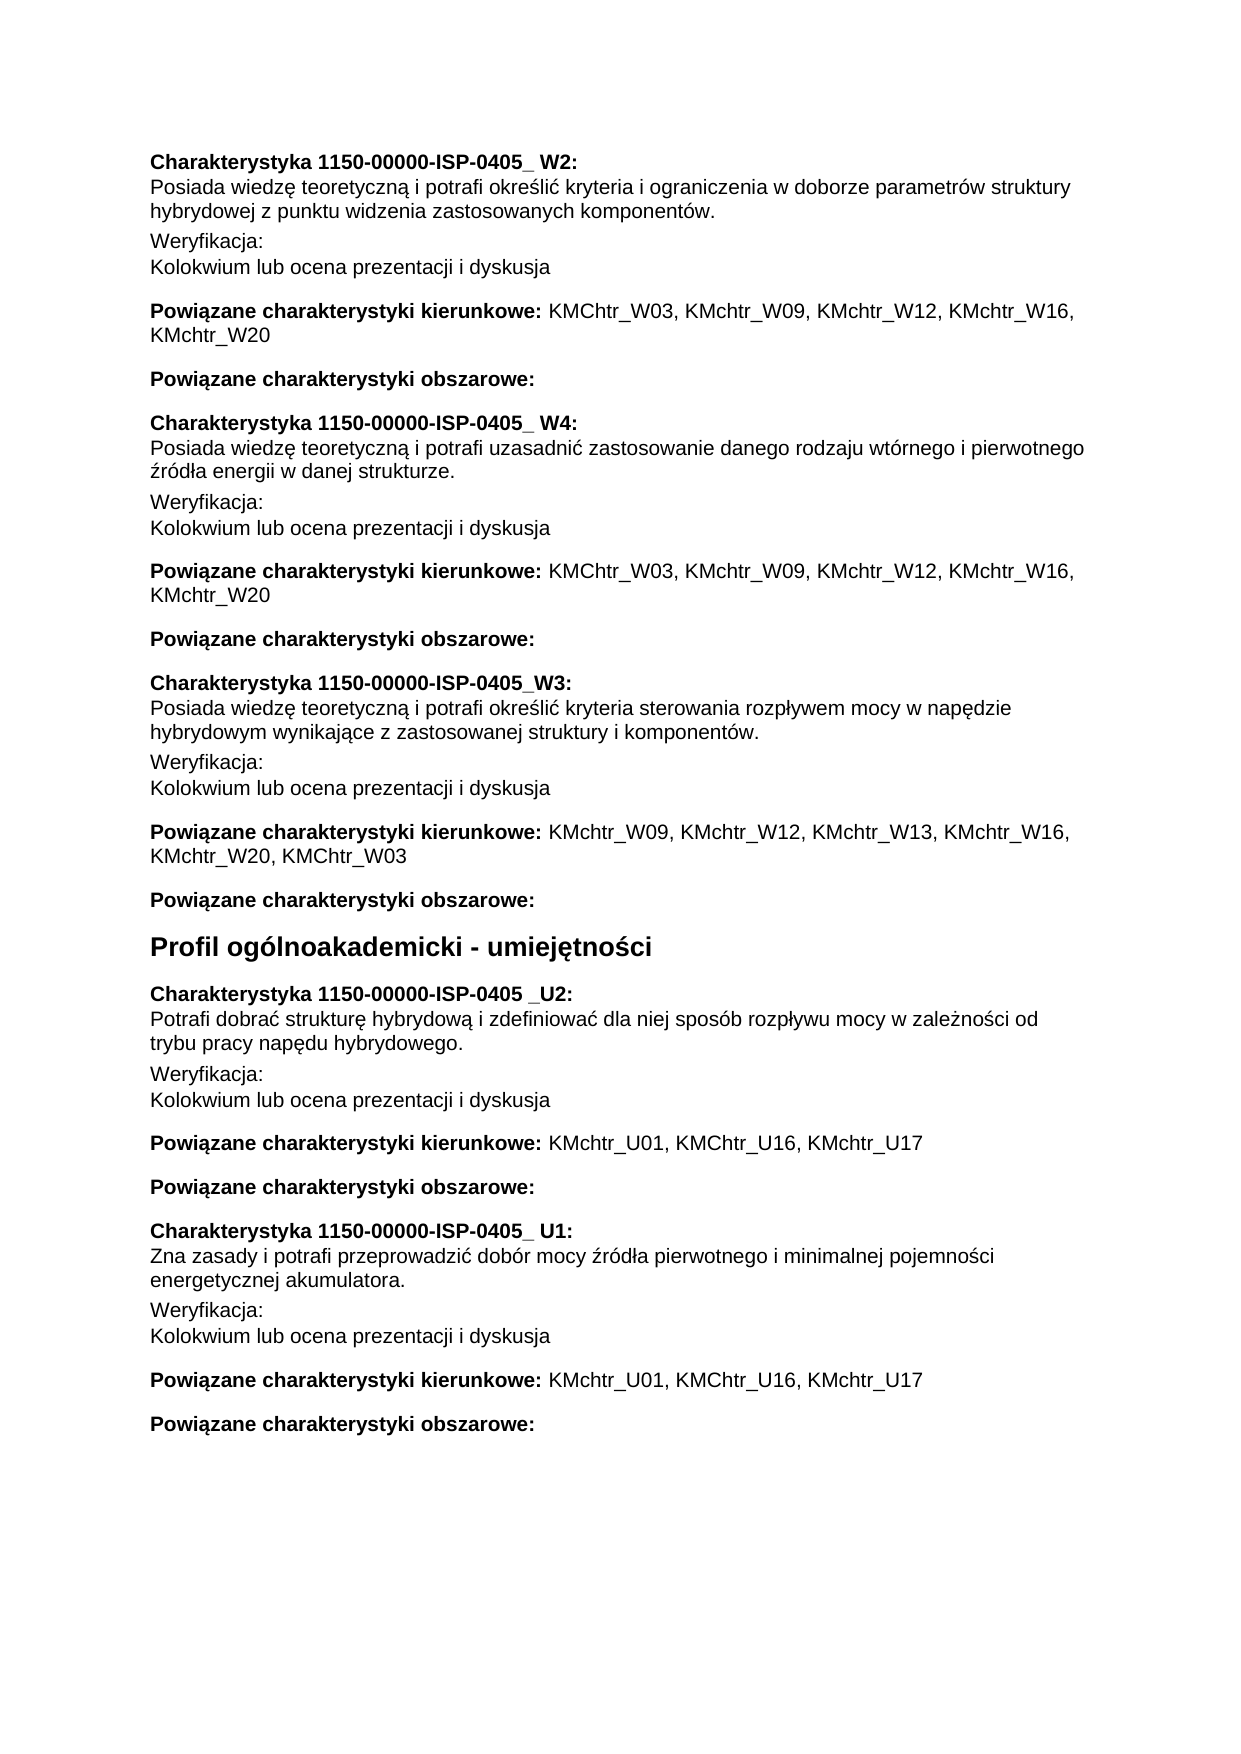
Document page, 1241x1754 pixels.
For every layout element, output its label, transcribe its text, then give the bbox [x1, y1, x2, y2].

text Powiązane charakterystyki obszarowe: [150, 627, 1090, 651]
subtitle Profil ogólnoakademicki - umiejętności [150, 931, 1090, 962]
text Weryfikacja: [150, 229, 1090, 253]
text Zna zasady i potrafi przeprowadzić dobór mocy źródła pierwotnego i minimalnej pojemności energetycznej akumulatora. [150, 1244, 1090, 1292]
text Kolokwium lub ocena prezentacji i dyskusja [150, 255, 1090, 279]
text Posiada wiedzę teoretyczną i potrafi określić kryteria sterowania rozpływem mocy w napędzie hybrydowym wynikające z zastosowanej struktury i komponentów. [150, 696, 1090, 744]
text Powiązane charakterystyki obszarowe: [150, 367, 1090, 391]
text Kolokwium lub ocena prezentacji i dyskusja [150, 516, 1090, 539]
text Powiązane charakterystyki kierunkowe: KMchtr_W09, KMchtr_W12, KMchtr_W13, KMchtr_W16, KMchtr_W20, KMChtr_W03 [150, 820, 1090, 868]
text Charakterystyka 1150-00000-ISP-0405_ W2: [150, 150, 1090, 174]
text Kolokwium lub ocena prezentacji i dyskusja [150, 776, 1090, 800]
text Kolokwium lub ocena prezentacji i dyskusja [150, 1324, 1090, 1348]
text Weryfikacja: [150, 1298, 1090, 1322]
text Powiązane charakterystyki kierunkowe: KMChtr_W03, KMchtr_W09, KMchtr_W12, KMchtr_W16, KMchtr_W20 [150, 559, 1090, 607]
text Powiązane charakterystyki obszarowe: [150, 1411, 1090, 1435]
text Kolokwium lub ocena prezentacji i dyskusja [150, 1087, 1090, 1111]
text Posiada wiedzę teoretyczną i potrafi uzasadnić zastosowanie danego rodzaju wtórnego i pierwotnego źródła energii w danej strukturze. [150, 435, 1090, 483]
text Charakterystyka 1150-00000-ISP-0405_W3: [150, 671, 1090, 695]
text Posiada wiedzę teoretyczną i potrafi określić kryteria i ograniczenia w doborze parametrów struktury hybrydowej z punktu widzenia zastosowanych komponentów. [150, 175, 1090, 223]
text Powiązane charakterystyki obszarowe: [150, 1175, 1090, 1199]
text Powiązane charakterystyki obszarowe: [150, 887, 1090, 911]
text Weryfikacja: [150, 750, 1090, 774]
text Powiązane charakterystyki kierunkowe: KMChtr_W03, KMchtr_W09, KMchtr_W12, KMchtr_W16, KMchtr_W20 [150, 299, 1090, 347]
text Powiązane charakterystyki kierunkowe: KMchtr_U01, KMChtr_U16, KMchtr_U17 [150, 1368, 1090, 1392]
text Potrafi dobrać strukturę hybrydową i zdefiniować dla niej sposób rozpływu mocy w zależności od trybu pracy napędu hybrydowego. [150, 1007, 1090, 1055]
text Weryfikacja: [150, 489, 1090, 513]
text Powiązane charakterystyki kierunkowe: KMchtr_U01, KMChtr_U16, KMchtr_U17 [150, 1131, 1090, 1155]
text Charakterystyka 1150-00000-ISP-0405 _U2: [150, 982, 1090, 1006]
text Charakterystyka 1150-00000-ISP-0405_ U1: [150, 1219, 1090, 1243]
text Weryfikacja: [150, 1061, 1090, 1085]
text Charakterystyka 1150-00000-ISP-0405_ W4: [150, 410, 1090, 434]
